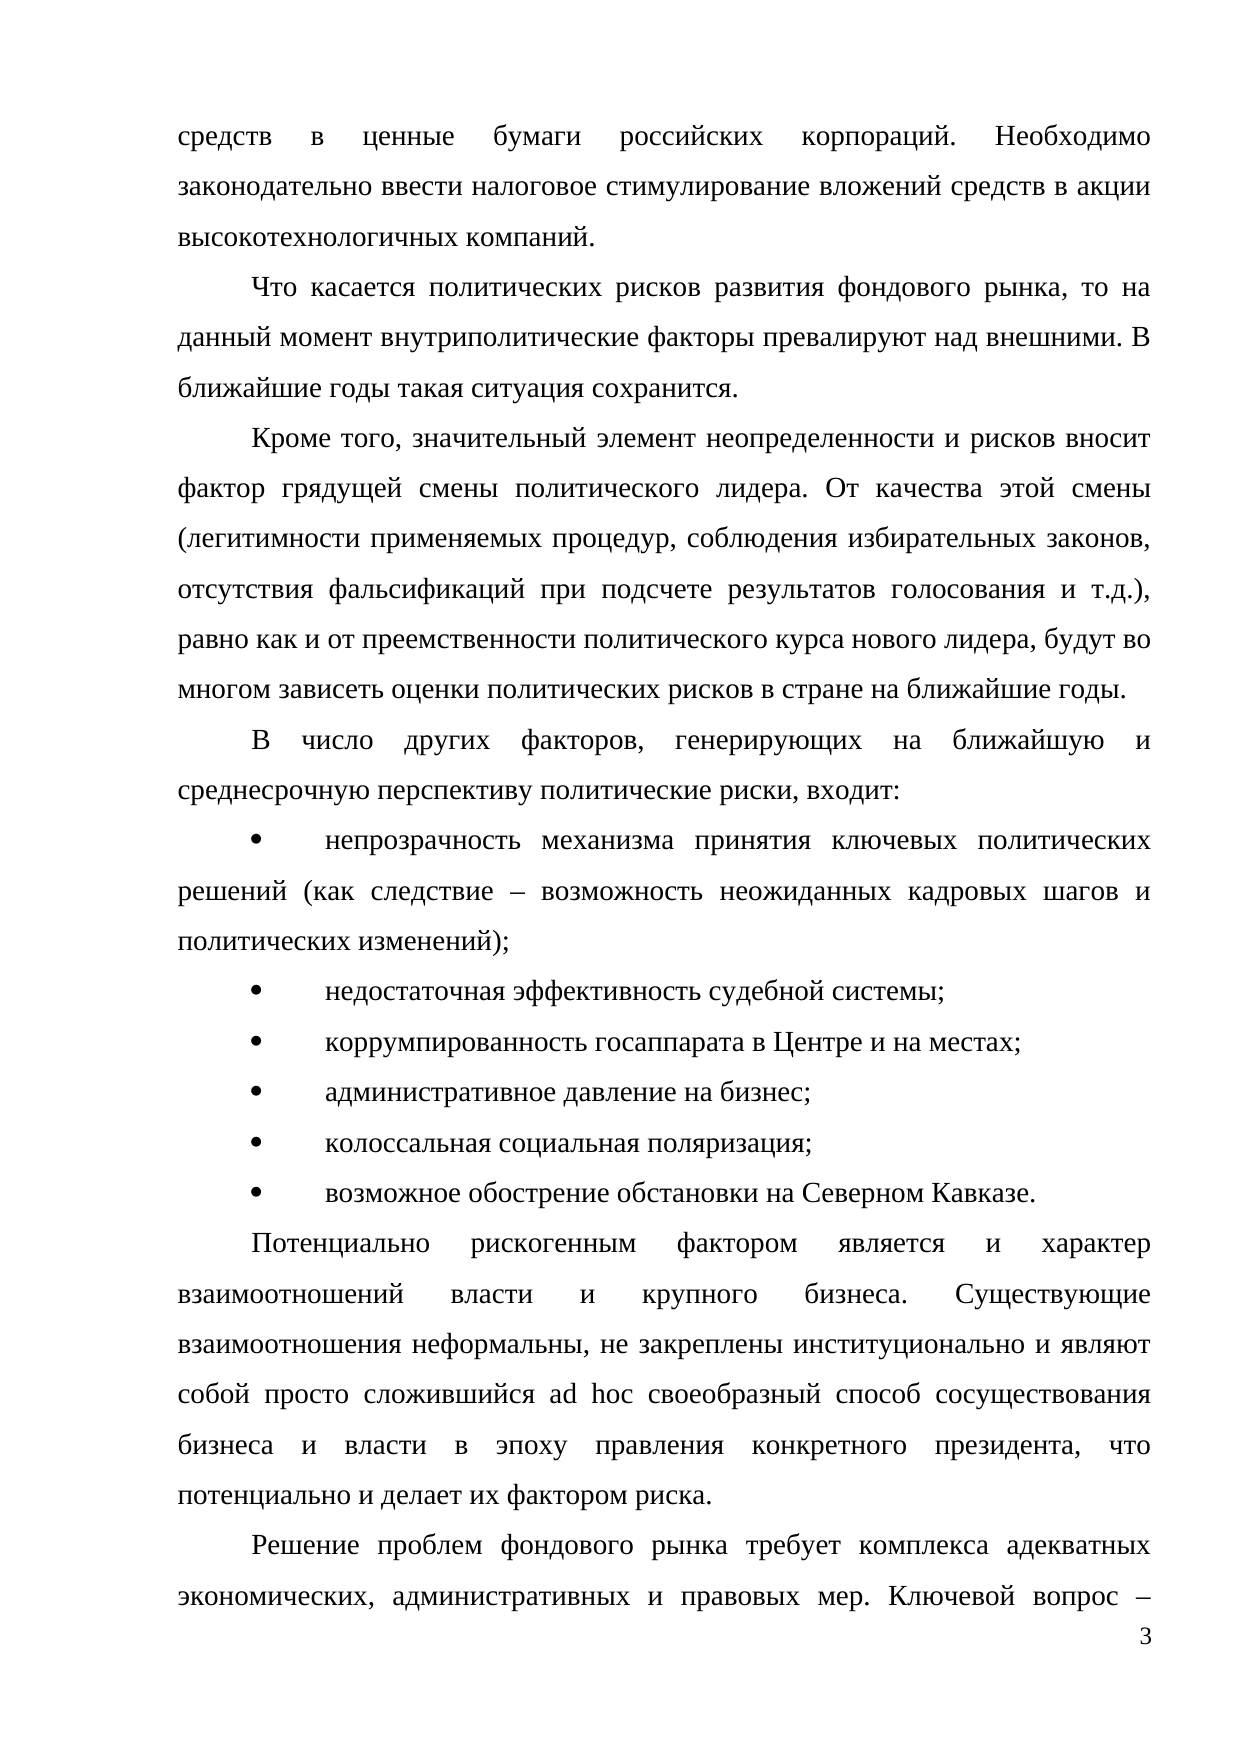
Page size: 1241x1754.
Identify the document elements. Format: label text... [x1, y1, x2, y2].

list административное давление на бизнес; [177, 1074, 1152, 1108]
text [177, 1527, 1152, 1611]
text Кроме того, значительный элемент неопределенности и рисков вносит фактор грядущей смены политического лидера. От качества этой смены (легитимности применяемых процедур, соблюдения избирательных законов, отсутствия фальсификаций при подсчете результатов голосования и т.д.), равно как и от преемственности политического курса нового лидера, будут во многом зависеть оценки политических рисков в стране на ближайшие годы. [177, 420, 1152, 705]
list возможное обострение обстановки на Северном Кавказе. [177, 1175, 1152, 1209]
list коррумпированность госаппарата в Центре и на местах; [177, 1024, 1152, 1058]
list недостаточная эффективность судебной системы; [177, 973, 1152, 1007]
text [177, 118, 1152, 252]
list непрозрачность механизма принятия ключевых политических решений (как следствие – возможность неожиданных кадровых шагов и политических изменений); [177, 822, 1152, 957]
list колоссальная социальная поляризация; [177, 1125, 1152, 1158]
text Потенциально рискогенным фактором является и характер взаимоотношений власти и крупного бизнеса. Существующие взаимоотношения неформальны, не закреплены институционально и являют собой просто сложившийся ad hoc своеобразный способ сосуществования бизнеса и власти в эпоху правления конкретного президента, что потенциально и делает их фактором риска. [177, 1226, 1152, 1511]
text В число других факторов, генерирующих на ближайшую и среднесрочную перспективу политические риски, входит: [177, 722, 1152, 806]
text Что касается политических рисков развития фондового рынка, то на данный момент внутриполитические факторы превалируют над внешними. В ближайшие годы такая ситуация сохранится. [177, 269, 1152, 403]
